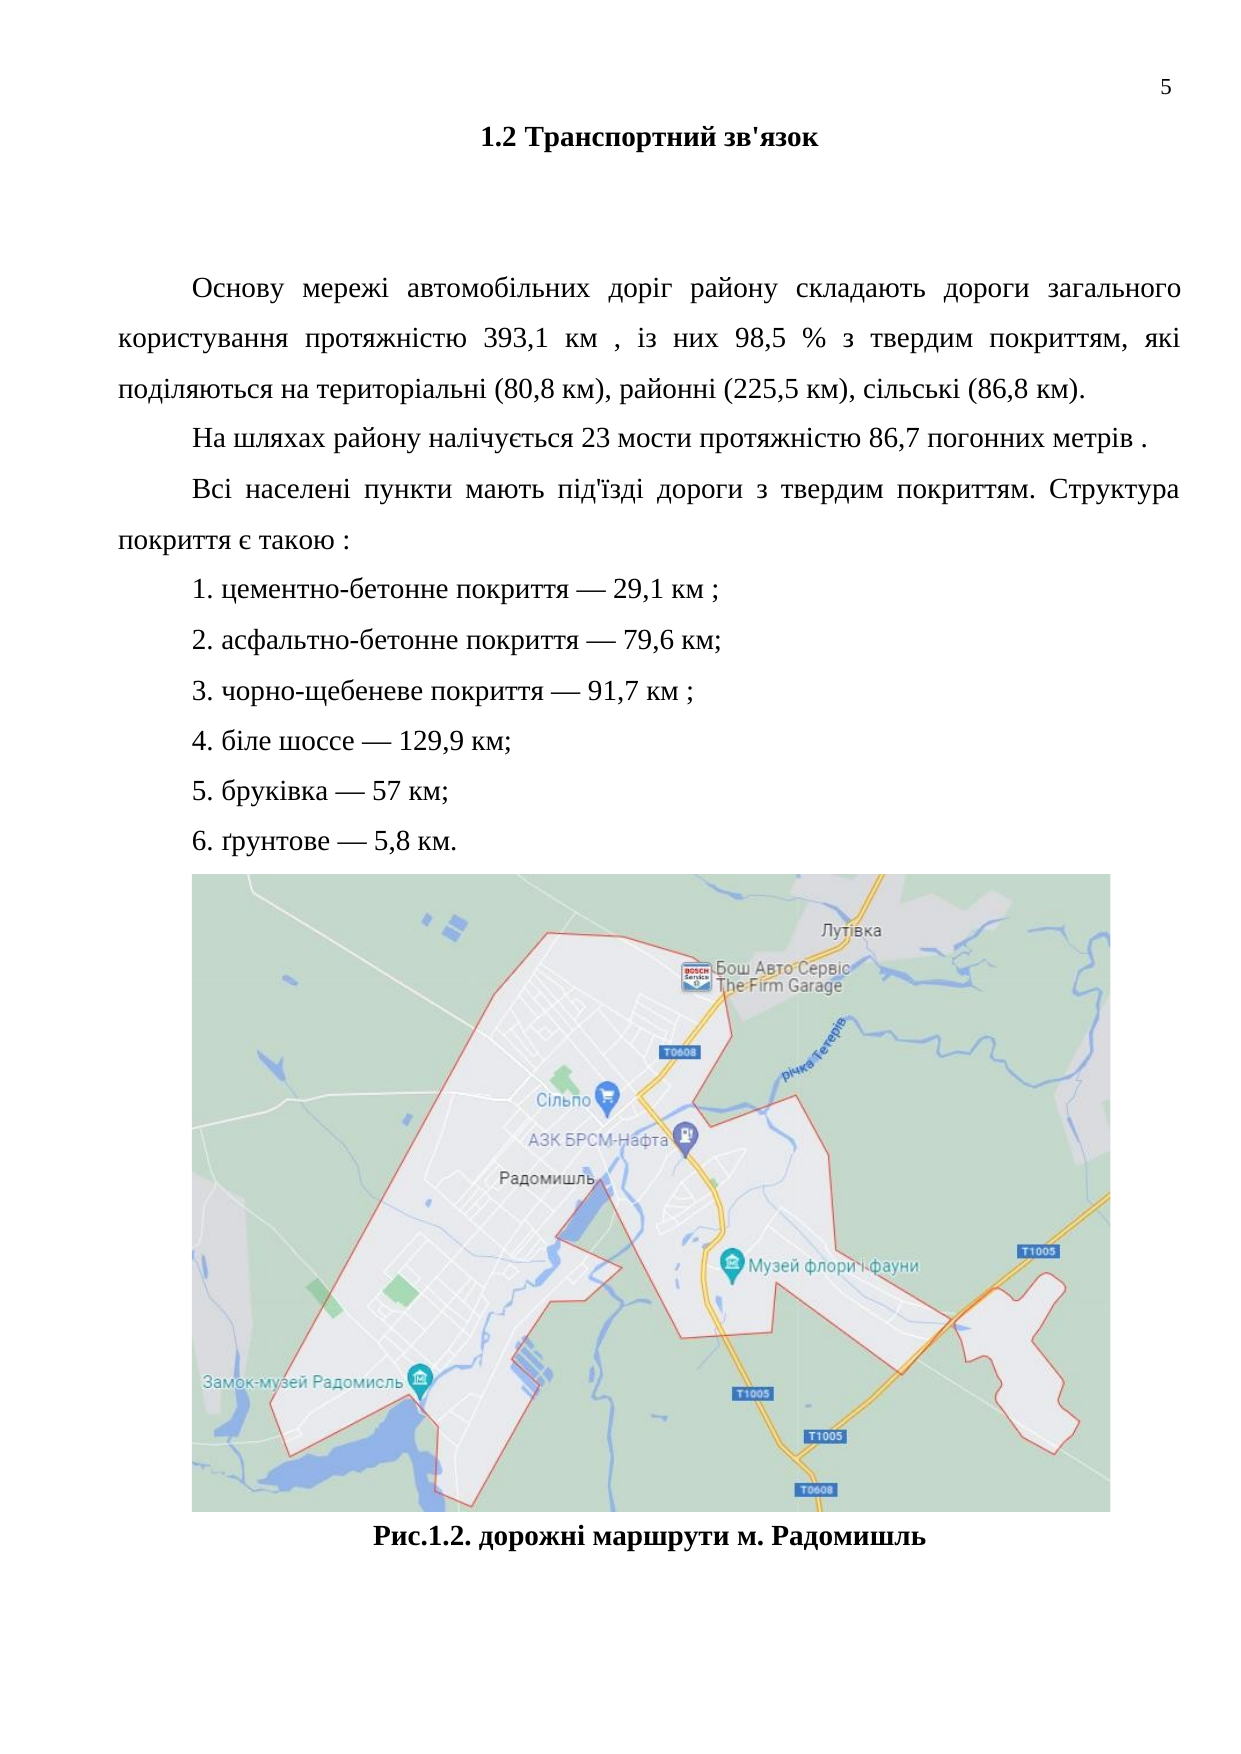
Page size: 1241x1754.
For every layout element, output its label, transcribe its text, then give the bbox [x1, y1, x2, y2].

list бруківка — 57 км; [192, 773, 1196, 807]
subtitle Транспортний зв'язок [480, 119, 1196, 153]
text Основу мережі автомобільних доріг району складають дороги загального користування протяжністю 393,1 км , із них 98,5 % з твердим покриттям, які поділяються на територіальні (80,8 км), районні (225,5 км), сільські (86,8 км). [118, 270, 1181, 404]
subtitle Рис.1.2. дорожні маршрути м. Радомишль [205, 1512, 1094, 1551]
list цементно-бетонне покриття — 29,1 км ; [192, 572, 1196, 606]
text Всі населені пункти мають під'їзді дороги з твердим покриттям. Структура покриття є такою : [118, 471, 1180, 555]
picture [191, 874, 1111, 1512]
list асфальтно-бетонне покриття — 79,6 км; [192, 622, 1196, 656]
list ґрунтове — 5,8 км. [192, 823, 1196, 857]
text На шляхах району налічується 23 мости протяжністю 86,7 погонних метрів . [192, 421, 1196, 454]
list чорно-щебеневе покриття — 91,7 км ; [192, 673, 1196, 706]
list біле шоссе — 129,9 км; [192, 723, 1196, 756]
